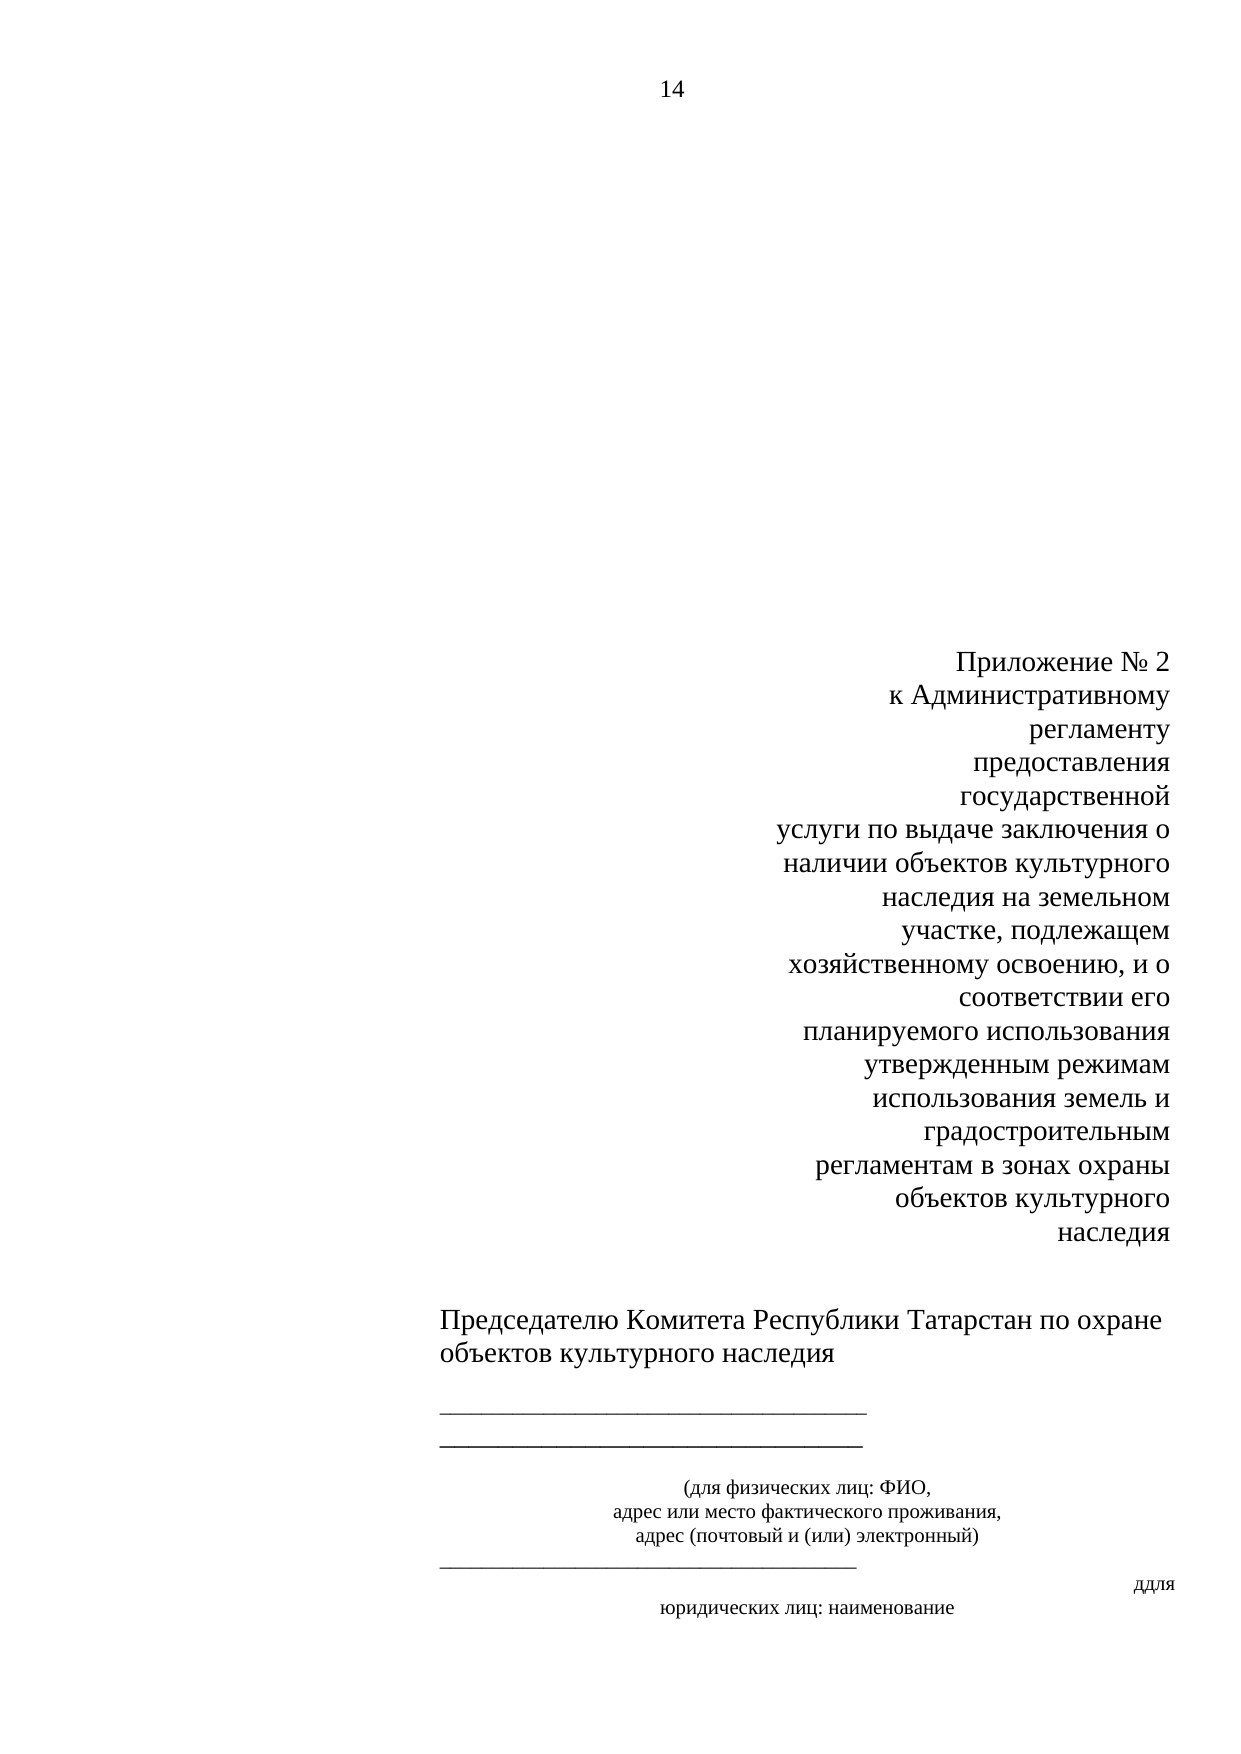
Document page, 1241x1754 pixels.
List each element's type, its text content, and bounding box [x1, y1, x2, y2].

table_header Приложение № 2 к Административному регламенту предоставления государственной услуги по выдаче заключения о наличии объектов культурного наследия на земельном участке, подлежащем хозяйственному освоению, и о соответствии его планируемого использования утвержденным режимам использования земель и градостроительным регламентам в зонах охраны объектов культурного наследия [764, 548, 1181, 1248]
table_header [428, 1302, 1186, 1619]
